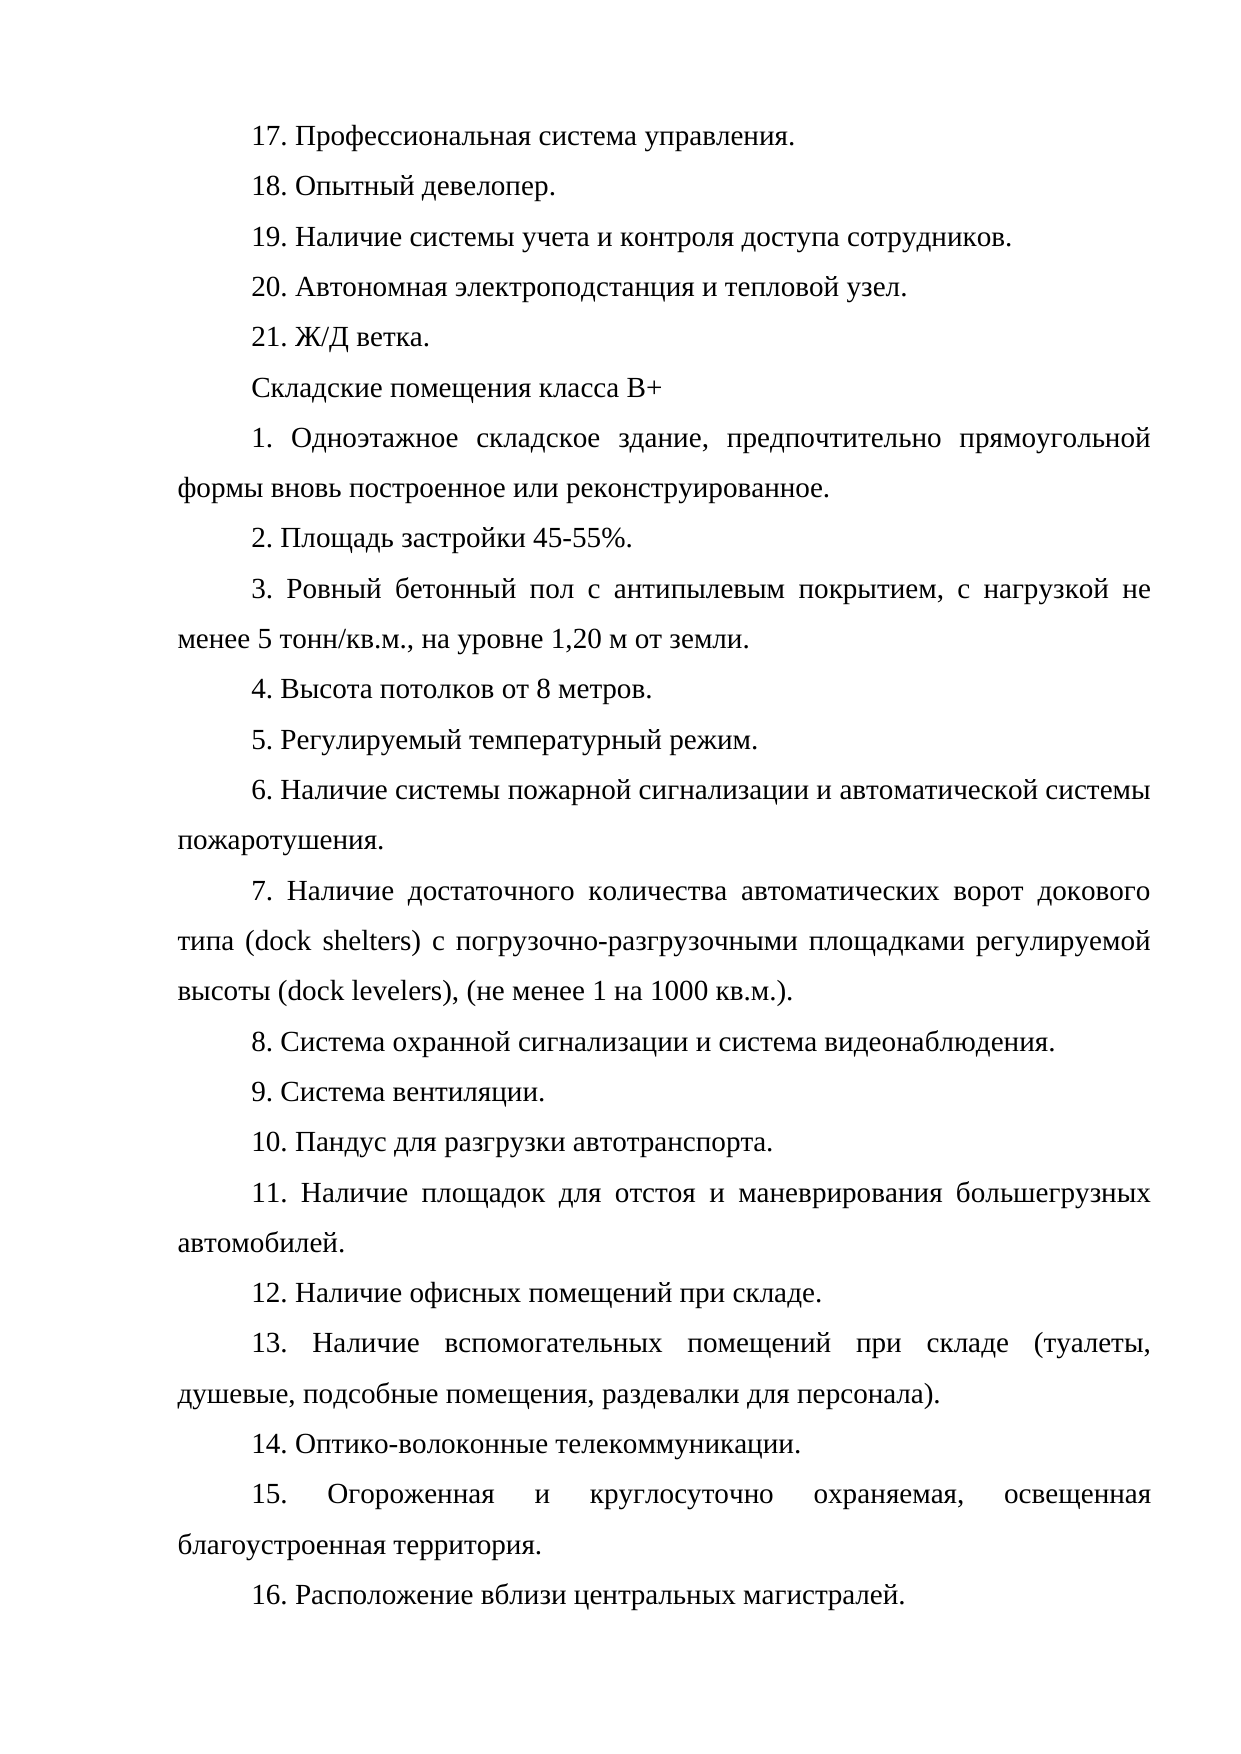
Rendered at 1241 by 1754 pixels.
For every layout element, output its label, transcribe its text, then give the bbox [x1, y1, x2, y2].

subtitle 4. Высота потолков от . [177, 672, 1152, 705]
subtitle 17. Профессиональная система управления. [177, 118, 1152, 152]
subtitle 19. Наличие системы учета и контроля доступа сотрудников. [177, 219, 1152, 252]
subtitle Складские помещения класса В+ [177, 370, 1152, 403]
subtitle 3. Ровный бетонный пол с антипылевым покрытием, с нагрузкой не менее 5 тонн/кв.м., на уровне от земли. [177, 571, 1152, 655]
subtitle 20. Автономная электроподстанция и тепловой узел. [177, 269, 1152, 303]
subtitle 14. Оптико-волоконные телекоммуникации. [177, 1426, 1152, 1460]
subtitle 9. Система вентиляции. [177, 1074, 1152, 1108]
subtitle 5. Регулируемый температурный режим. [177, 722, 1152, 755]
subtitle 6. Наличие системы пожарной сигнализации и автоматической системы пожаротушения. [177, 772, 1152, 856]
subtitle 12. Наличие офисных помещений при складе. [177, 1275, 1152, 1309]
subtitle 7. Наличие достаточного количества автоматических ворот докового типа (dock shelters) с погрузочно-разгрузочными площадками регулируемой высоты (dock levelers), (не менее 1 на 1000 кв.м.). [177, 873, 1152, 1007]
subtitle 16. Расположение вблизи центральных магистралей. [177, 1577, 1152, 1611]
subtitle 18. Опытный девелопер. [177, 168, 1152, 202]
subtitle 11. Наличие площадок для отстоя и маневрирования большегрузных автомобилей. [177, 1175, 1152, 1258]
subtitle 15. Огороженная и круглосуточно охраняемая, освещенная благоустроенная территория. [177, 1477, 1152, 1560]
subtitle 10. Пандус для разгрузки автотранспорта. [177, 1124, 1152, 1158]
subtitle 2. Площадь застройки 45-55%. [177, 521, 1152, 554]
subtitle 1. Одноэтажное складское здание, предпочтительно прямоугольной формы вновь построенное или реконструированное. [177, 420, 1152, 504]
subtitle 8. Система охранной сигнализации и система видеонаблюдения. [177, 1024, 1152, 1057]
subtitle 13. Наличие вспомогательных помещений при складе (туалеты, душевые, подсобные помещения, раздевалки для персонала). [177, 1326, 1152, 1409]
subtitle 21. Ж/Д ветка. [177, 319, 1152, 353]
